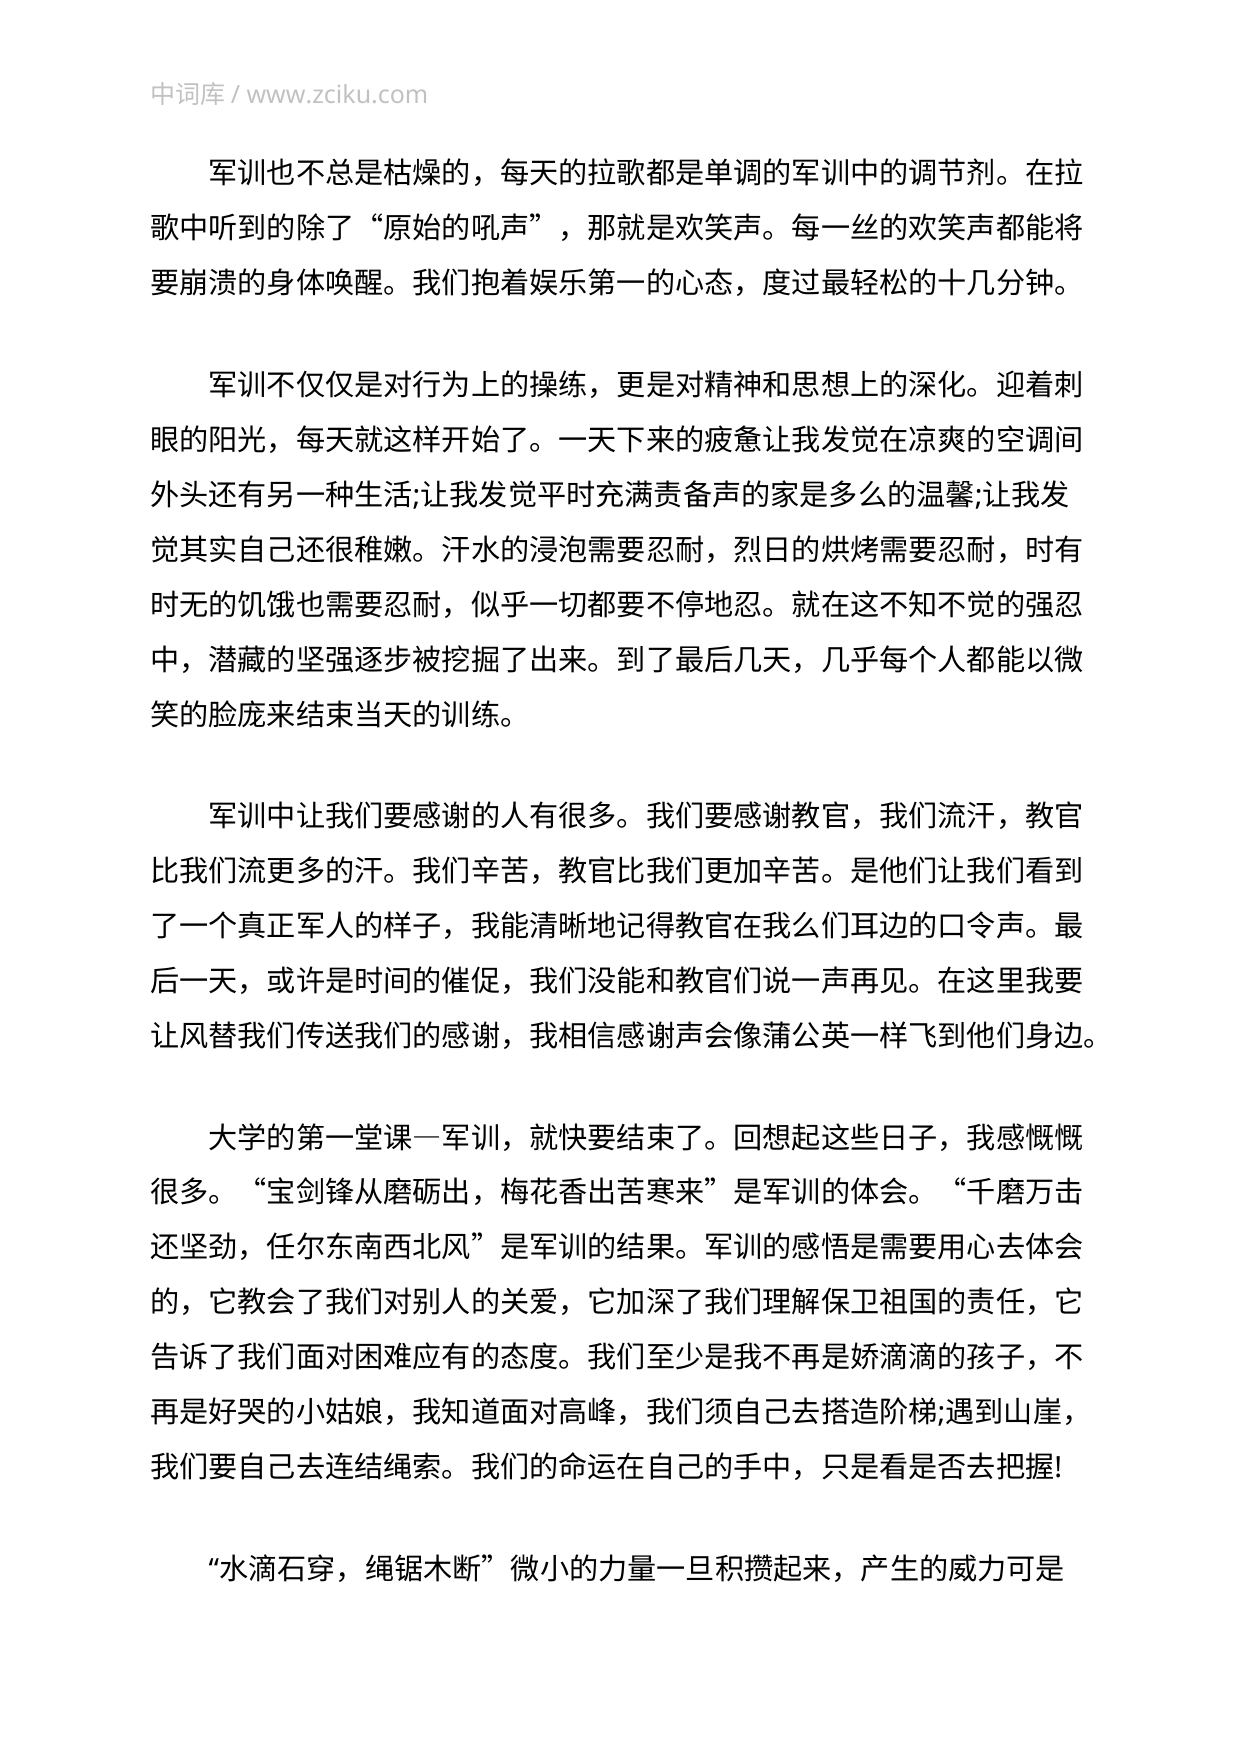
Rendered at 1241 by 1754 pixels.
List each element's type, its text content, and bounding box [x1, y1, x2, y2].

text 军训不仅仅是对行为上的操练，更是对精神和思想上的深化。迎着刺眼的阳光，每天就这样开始了。一天下来的疲惫让我发觉在凉爽的空调间外头还有另一种生活;让我发觉平时充满责备声的家是多么的温馨;让我发觉其实自己还很稚嫩。汗水的浸泡需要忍耐，烈日的烘烤需要忍耐，时有时无的饥饿也需要忍耐，似乎一切都要不停地忍。就在这不知不觉的强忍中，潜藏的坚强逐步被挖掘了出来。到了最后几天，几乎每个人都能以微笑的脸庞来结束当天的训练。 [150, 362, 1090, 733]
text 军训中让我们要感谢的人有很多。我们要感谢教官，我们流汗，教官比我们流更多的汗。我们辛苦，教官比我们更加辛苦。是他们让我们看到了一个真正军人的样子，我能清晰地记得教官在我么们耳边的口令声。最后一天，或许是时间的催促，我们没能和教官们说一声再见。在这里我要让风替我们传送我们的感谢，我相信感谢声会像蒲公英一样飞到他们身边。 [150, 793, 1090, 1055]
text 军训也不总是枯燥的，每天的拉歌都是单调的军训中的调节剂。在拉歌中听到的除了“原始的吼声”，那就是欢笑声。每一丝的欢笑声都能将要崩溃的身体唤醒。我们抱着娱乐第一的心态，度过最轻松的十几分钟。 [150, 150, 1090, 302]
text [150, 1546, 1090, 1588]
text 大学的第一堂课—军训，就快要结束了。回想起这些日子，我感慨慨很多。“宝剑锋从磨砺出，梅花香出苦寒来”是军训的体会。“千磨万击还坚劲，任尔东南西北风”是军训的结果。军训的感悟是需要用心去体会的，它教会了我们对别人的关爱，它加深了我们理解保卫祖国的责任，它告诉了我们面对困难应有的态度。我们至少是我不再是娇滴滴的孩子，不再是好哭的小姑娘，我知道面对高峰，我们须自己去搭造阶梯;遇到山崖，我们要自己去连结绳索。我们的命运在自己的手中，只是看是否去把握! [150, 1114, 1090, 1486]
